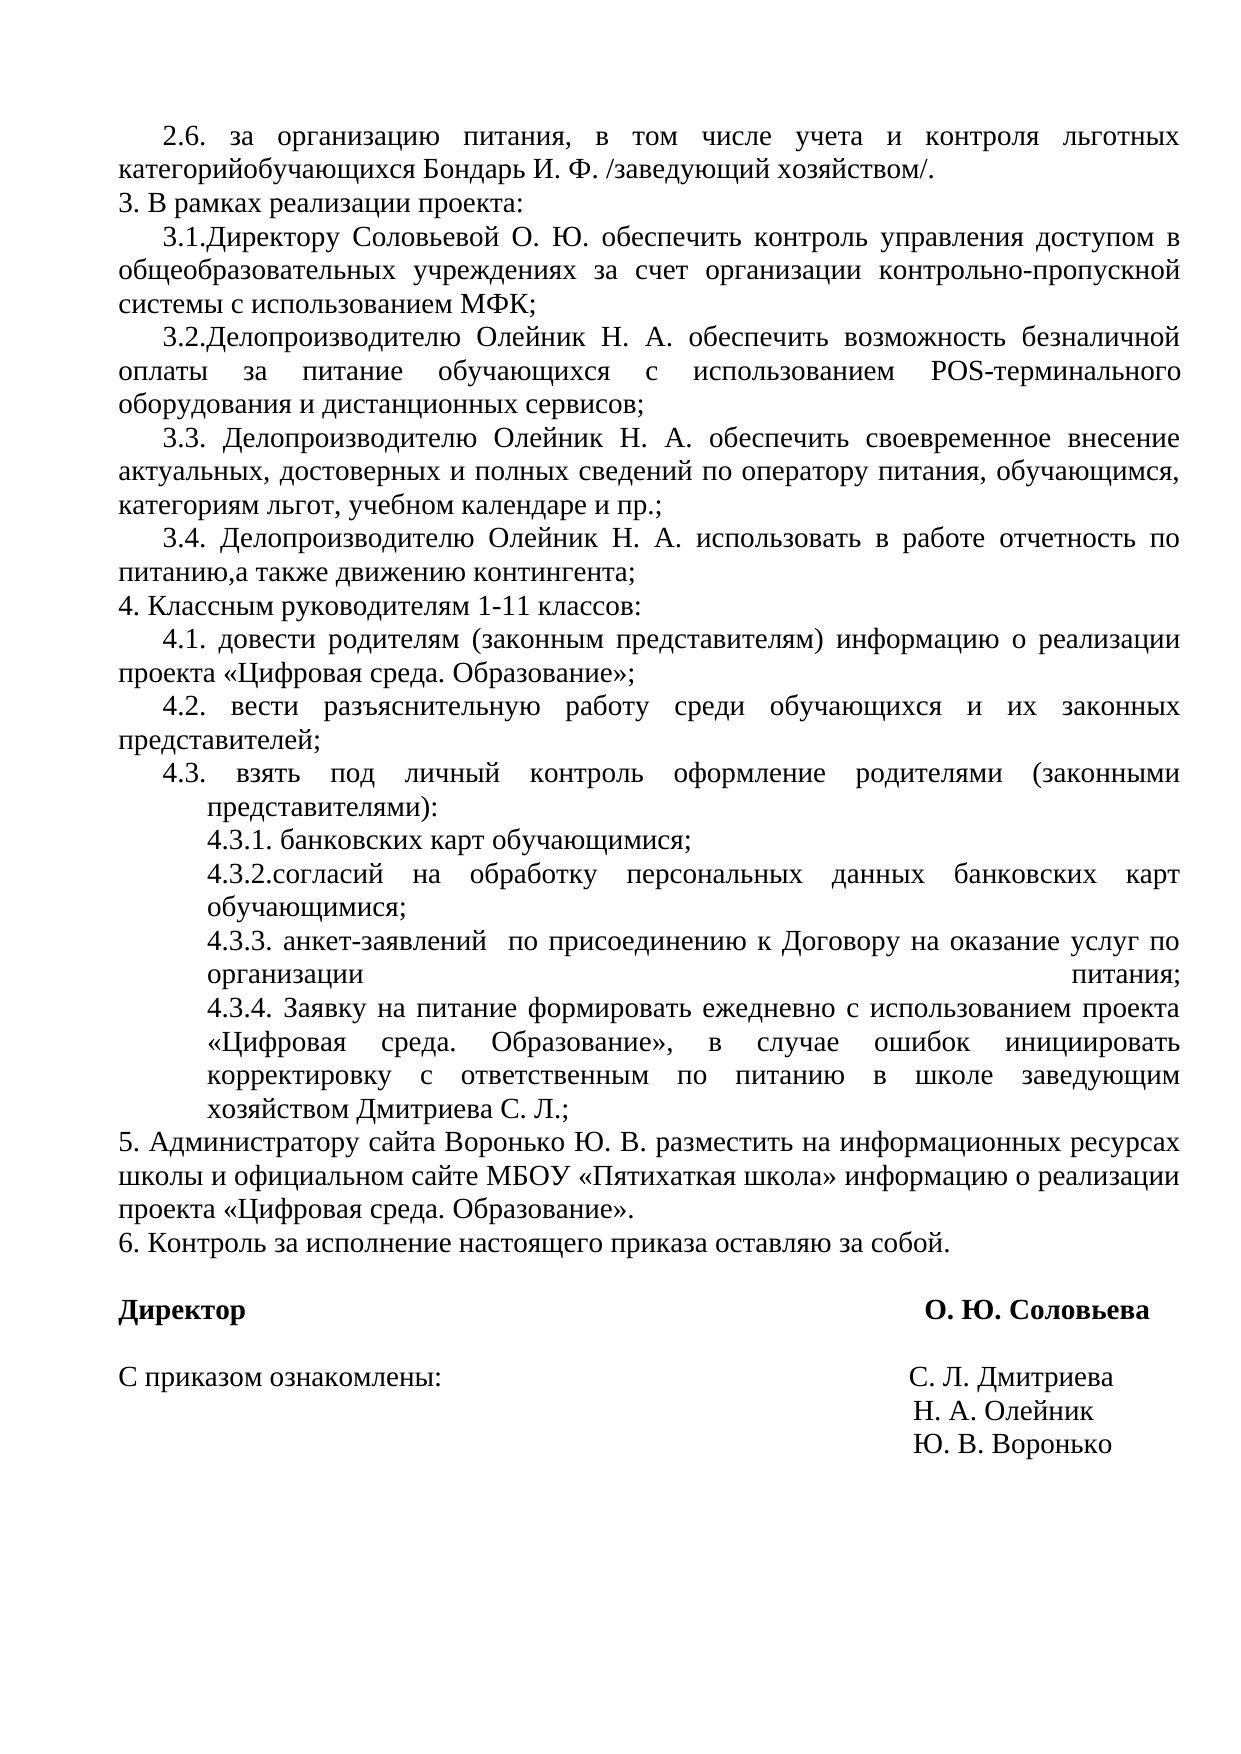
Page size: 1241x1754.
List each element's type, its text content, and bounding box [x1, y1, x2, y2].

text 4.1. довести родителям (законным представителям) информацию о реализации проекта «Цифровая среда. Образование»; [118, 621, 1181, 688]
text 5. Администратору сайта Воронько Ю. В. разместить на информационных ресурсах школы и официальном сайте МБОУ «Пятихаткая школа» информацию о реализации проекта «Цифровая среда. Образование». [118, 1124, 1181, 1225]
text Н. А. Олейник [118, 1393, 1181, 1426]
text 3.2.Делопроизводителю Олейник Н. А. обеспечить возможность безналичной оплаты за питание обучающихся с использованием POS-терминального оборудования и дистанционных сервисов; [118, 319, 1181, 420]
text 3. В рамках реализации проекта: [118, 185, 1181, 219]
text 3.1.Директору Соловьевой О. Ю. обеспечить контроль управления доступом в общеобразовательных учреждениях за счет организации контрольно-пропускной системы с использованием МФК; [118, 219, 1181, 319]
text 4. Классным руководителям 1-11 классов: [118, 588, 1181, 621]
text Ю. В. Воронько [118, 1426, 1181, 1460]
text Директор О. Ю. Соловьева [118, 1292, 1181, 1326]
text 4.3. взять под личный контроль оформление родителями (законными представителями): 4.3.1. банковских карт обучающимися; [162, 755, 1181, 856]
text 3.3. Делопроизводителю Олейник Н. А. обеспечить своевременное внесение актуальных, достоверных и полных сведений по оператору питания, обучающимся, категориям льгот, учебном календаре и пр.; [118, 420, 1181, 521]
text 2.6. за организацию питания, в том числе учета и контроля льготных категорийобучающихся Бондарь И. Ф. /заведующий хозяйством/. [118, 118, 1181, 185]
text 3.4. Делопроизводителю Олейник Н. А. использовать в работе отчетность по питанию,а также движению контингента; [118, 521, 1181, 588]
text С приказом ознакомлены: С. Л. Дмитриева [118, 1359, 1181, 1393]
text 4.2. вести разъяснительную работу среди обучающихся и их законных представителей; [118, 688, 1181, 755]
text 6. Контроль за исполнение настоящего приказа оставляю за собой. [118, 1225, 1181, 1258]
text 4.3.2.согласий на обработку персональных данных банковских карт обучающимися; 4.3.3. анкет-заявлений по присоединению к Договору на оказание услуг по организации питания; 4.3.4. Заявку на питание формировать ежедневно с использованием проекта «Цифровая среда. Образование», в случае ошибок инициировать корректировку с ответственным по питанию в школе заведующим хозяйством Дмитриева С. Л.; [207, 856, 1181, 1124]
